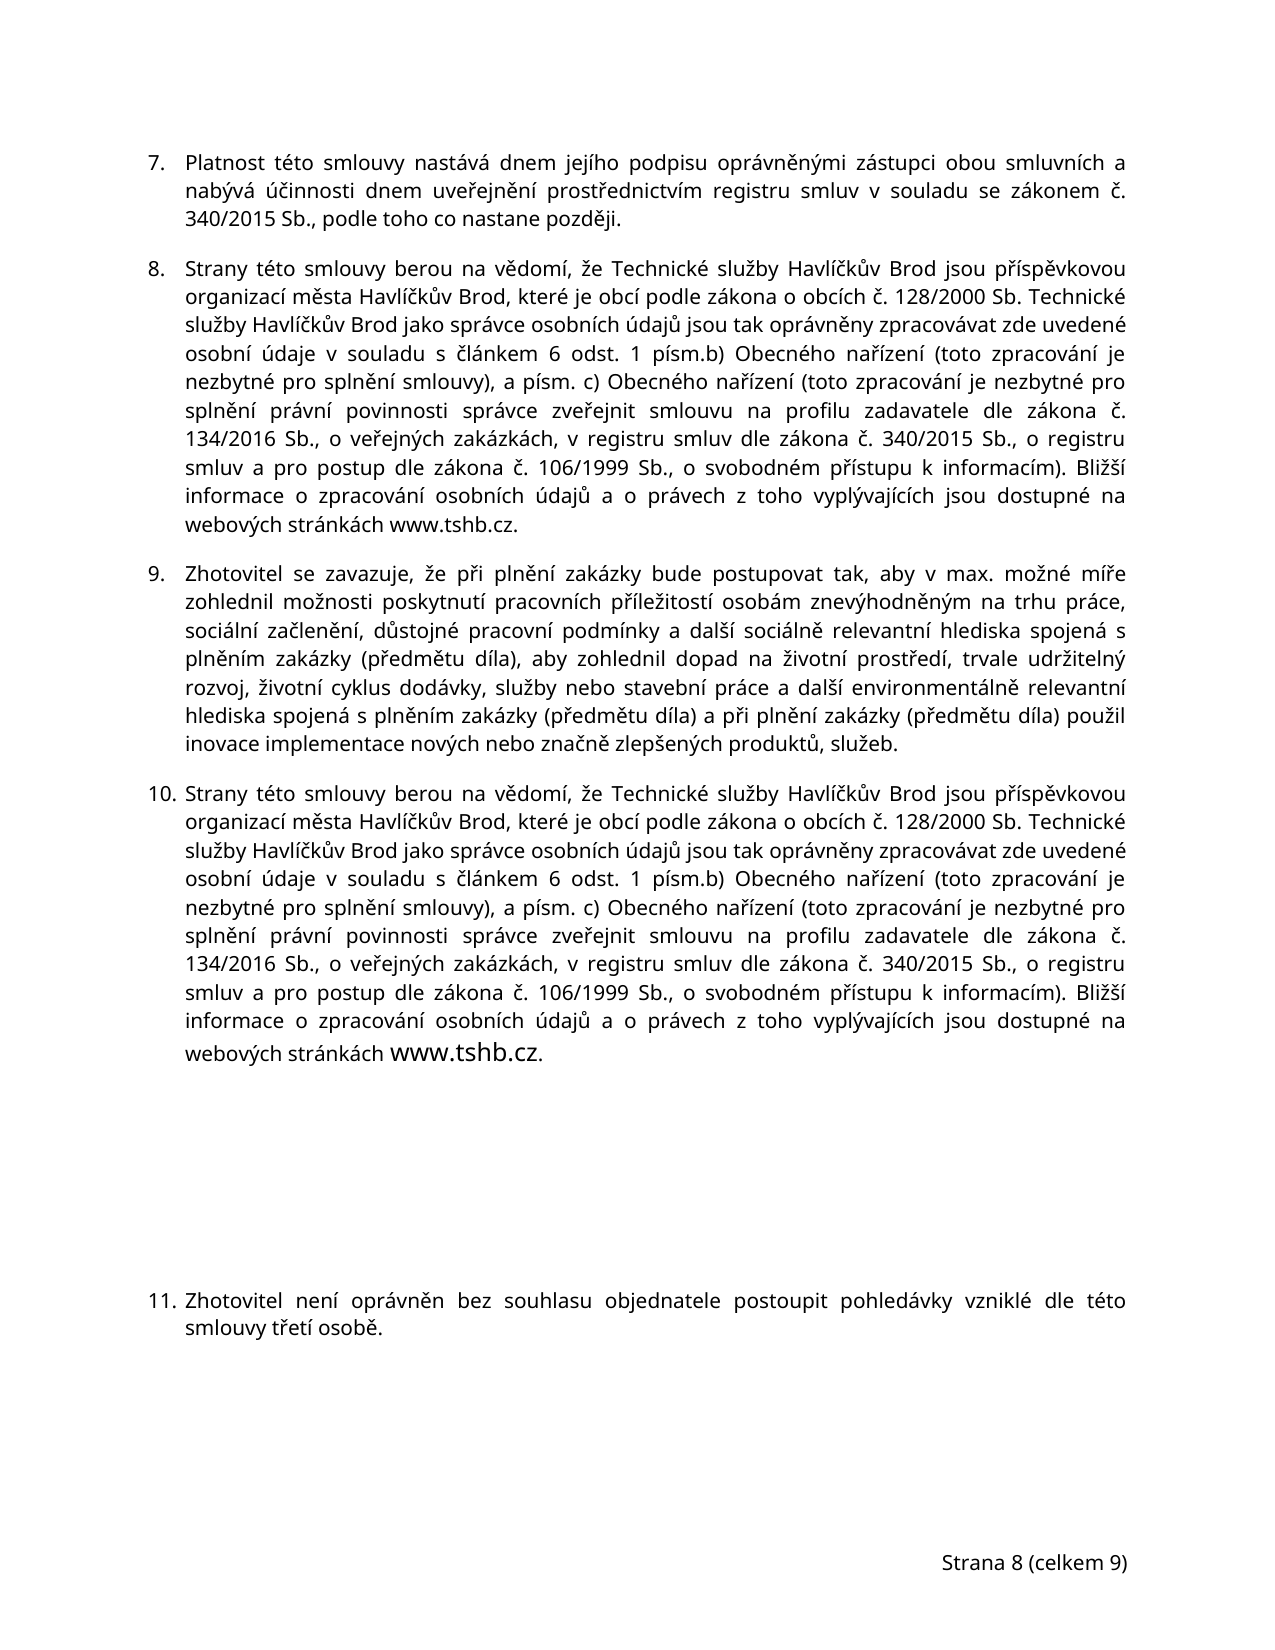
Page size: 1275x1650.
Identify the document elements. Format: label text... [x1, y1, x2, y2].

list Platnost této smlouvy nastává dnem jejího podpisu oprávněnými zástupci obou smluvních a nabývá účinnosti dnem uveřejnění prostřednictvím registru smluv v souladu se zákonem č. 340/2015 Sb., podle toho co nastane později. [148, 148, 1127, 233]
list Zhotovitel není oprávněn bez souhlasu objednatele postoupit pohledávky vzniklé dle této smlouvy třetí osobě. [148, 1287, 1127, 1341]
list Zhotovitel se zavazuje, že při plnění zakázky bude postupovat tak, aby v max. možné míře zohlednil možnosti poskytnutí pracovních příležitostí osobám znevýhodněným na trhu práce, sociální začlenění, důstojné pracovní podmínky a další sociálně relevantní hlediska spojená s plněním zakázky (předmětu díla), aby zohlednil dopad na životní prostředí, trvale udržitelný rozvoj, životní cyklus dodávky, služby nebo stavební práce a další environmentálně relevantní hlediska spojená s plněním zakázky (předmětu díla) a při plnění zakázky (předmětu díla) použil inovace implementace nových nebo značně zlepšených produktů, služeb. [148, 559, 1127, 758]
list Strany této smlouvy berou na vědomí, že Technické služby Havlíčkův Brod jsou příspěvkovou organizací města Havlíčkův Brod, které je obcí podle zákona o obcích č. 128/2000 Sb. Technické služby Havlíčkův Brod jako správce osobních údajů jsou tak oprávněny zpracovávat zde uvedené osobní údaje v souladu s článkem 6 odst. 1 písm.b) Obecného nařízení (toto zpracování je nezbytné pro splnění smlouvy), a písm. c) Obecného nařízení (toto zpracování je nezbytné pro splnění právní povinnosti správce zveřejnit smlouvu na profilu zadavatele dle zákona č. 134/2016 Sb., o veřejných zakázkách, v registru smluv dle zákona č. 340/2015 Sb., o registru smluv a pro postup dle zákona č. 106/1999 Sb., o svobodném přístupu k informacím). Bližší informace o zpracování osobních údajů a o právech z toho vyplývajících jsou dostupné na webových stránkách www.tshb.cz. [148, 254, 1127, 538]
list Strany této smlouvy berou na vědomí, že Technické služby Havlíčkův Brod jsou příspěvkovou organizací města Havlíčkův Brod, které je obcí podle zákona o obcích č. 128/2000 Sb. Technické služby Havlíčkův Brod jako správce osobních údajů jsou tak oprávněny zpracovávat zde uvedené osobní údaje v souladu s článkem 6 odst. 1 písm.b) Obecného nařízení (toto zpracování je nezbytné pro splnění smlouvy), a písm. c) Obecného nařízení (toto zpracování je nezbytné pro splnění právní povinnosti správce zveřejnit smlouvu na profilu zadavatele dle zákona č. 134/2016 Sb., o veřejných zakázkách, v registru smluv dle zákona č. 340/2015 Sb., o registru smluv a pro postup dle zákona č. 106/1999 Sb., o svobodném přístupu k informacím). Bližší informace o zpracování osobních údajů a o právech z toho vyplývajících jsou dostupné na webových stránkách www.tshb.cz. [148, 779, 1127, 1069]
